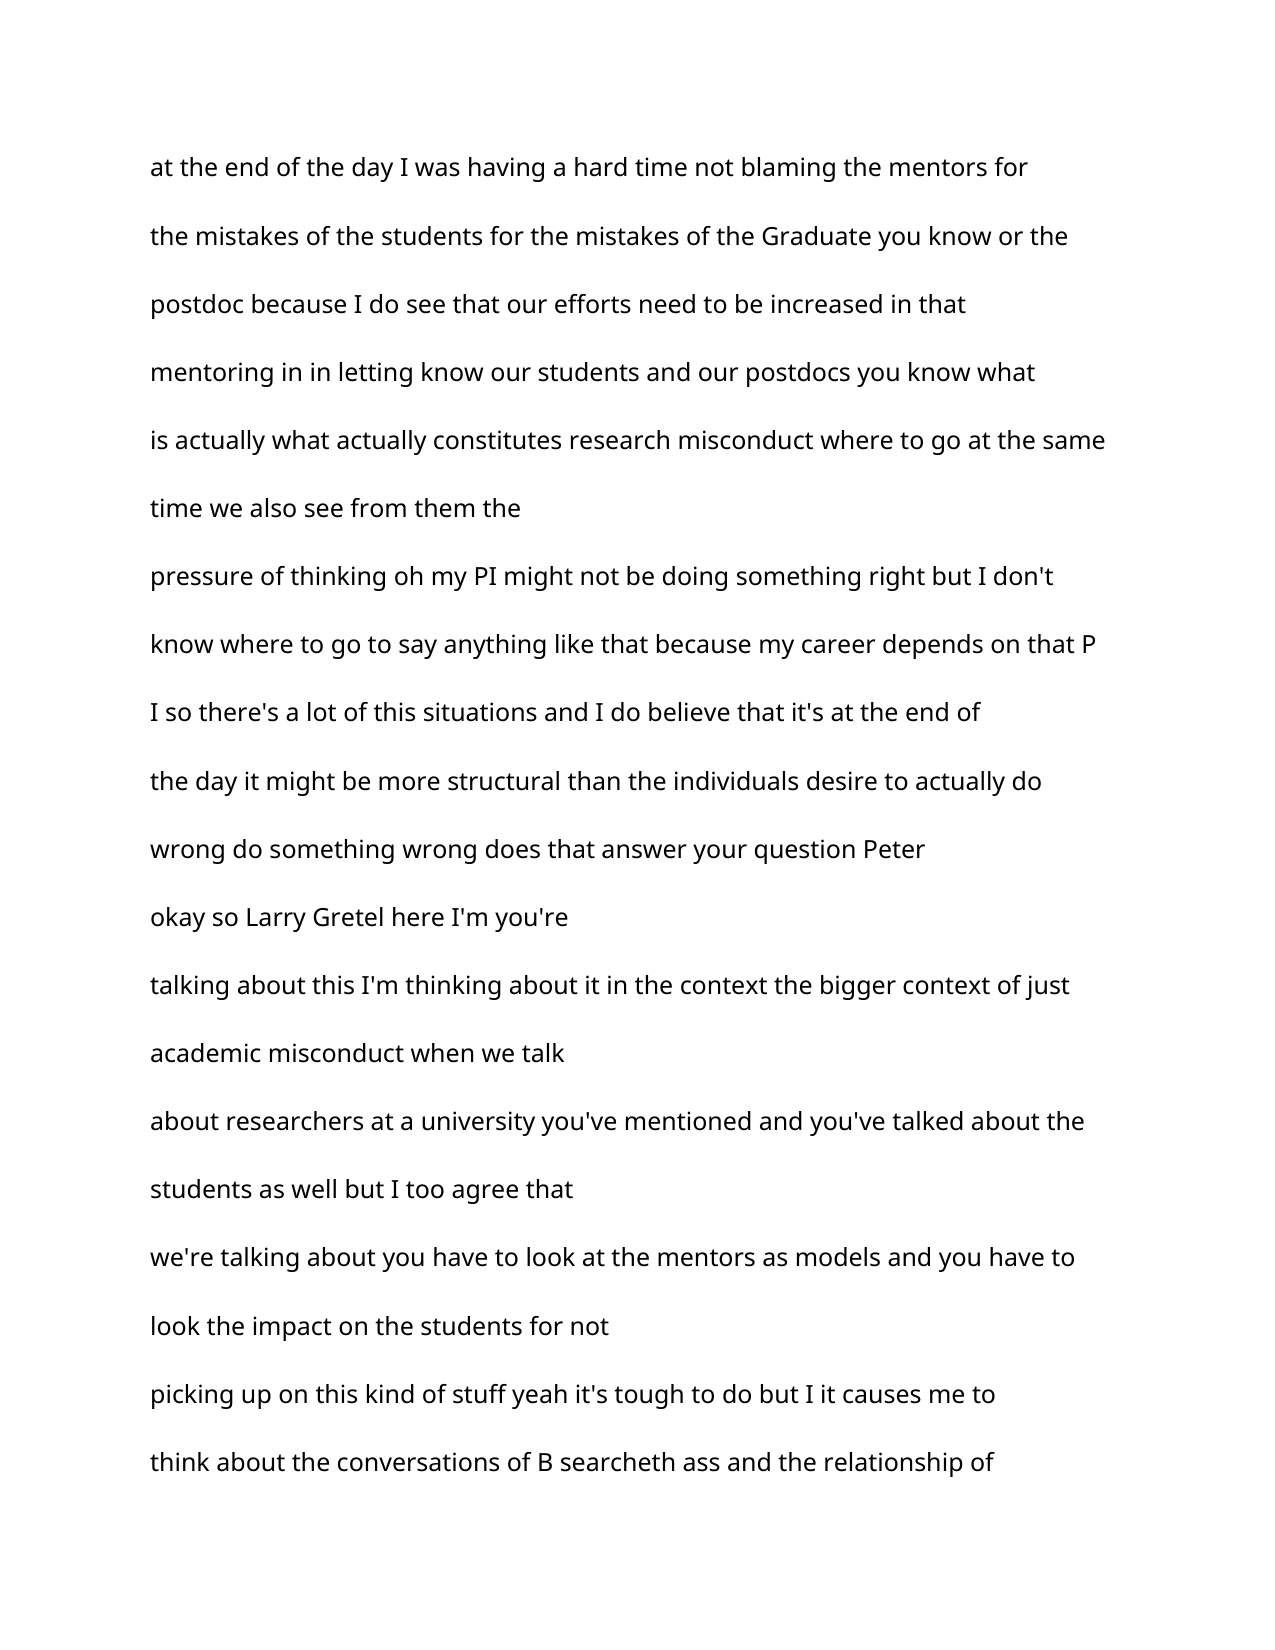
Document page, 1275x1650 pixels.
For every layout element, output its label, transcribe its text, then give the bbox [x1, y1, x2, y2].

text at the end of the day I was having a hard time not blaming the mentors for [150, 150, 1125, 184]
text mentoring in in letting know our students and our postdocs you know what [150, 354, 1125, 388]
text okay so Larry Gretel here I'm you're [150, 899, 1125, 933]
text the mistakes of the students for the mistakes of the Graduate you know or the [150, 218, 1125, 252]
text I so there's a lot of this situations and I do believe that it's at the end of [150, 695, 1125, 729]
text the day it might be more structural than the individuals desire to actually do [150, 763, 1125, 797]
text about researchers at a university you've mentioned and you've talked about the students as well but I too agree that [150, 1104, 1125, 1206]
text picking up on this kind of stuff yeah it's tough to do but I it causes me to [150, 1376, 1125, 1410]
text postdoc because I do see that our efforts need to be increased in that [150, 286, 1125, 320]
text wrong do something wrong does that answer your question Peter [150, 831, 1125, 865]
text pressure of thinking oh my PI might not be doing something right but I don't [150, 559, 1125, 593]
text think about the conversations of B searcheth ass and the relationship of [150, 1444, 1125, 1478]
text we're talking about you have to look at the mentors as models and you have to look the impact on the students for not [150, 1240, 1125, 1342]
text know where to go to say anything like that because my career depends on that P [150, 627, 1125, 661]
text talking about this I'm thinking about it in the context the bigger context of just academic misconduct when we talk [150, 967, 1125, 1070]
text is actually what actually constitutes research misconduct where to go at the same time we also see from them the [150, 422, 1125, 525]
